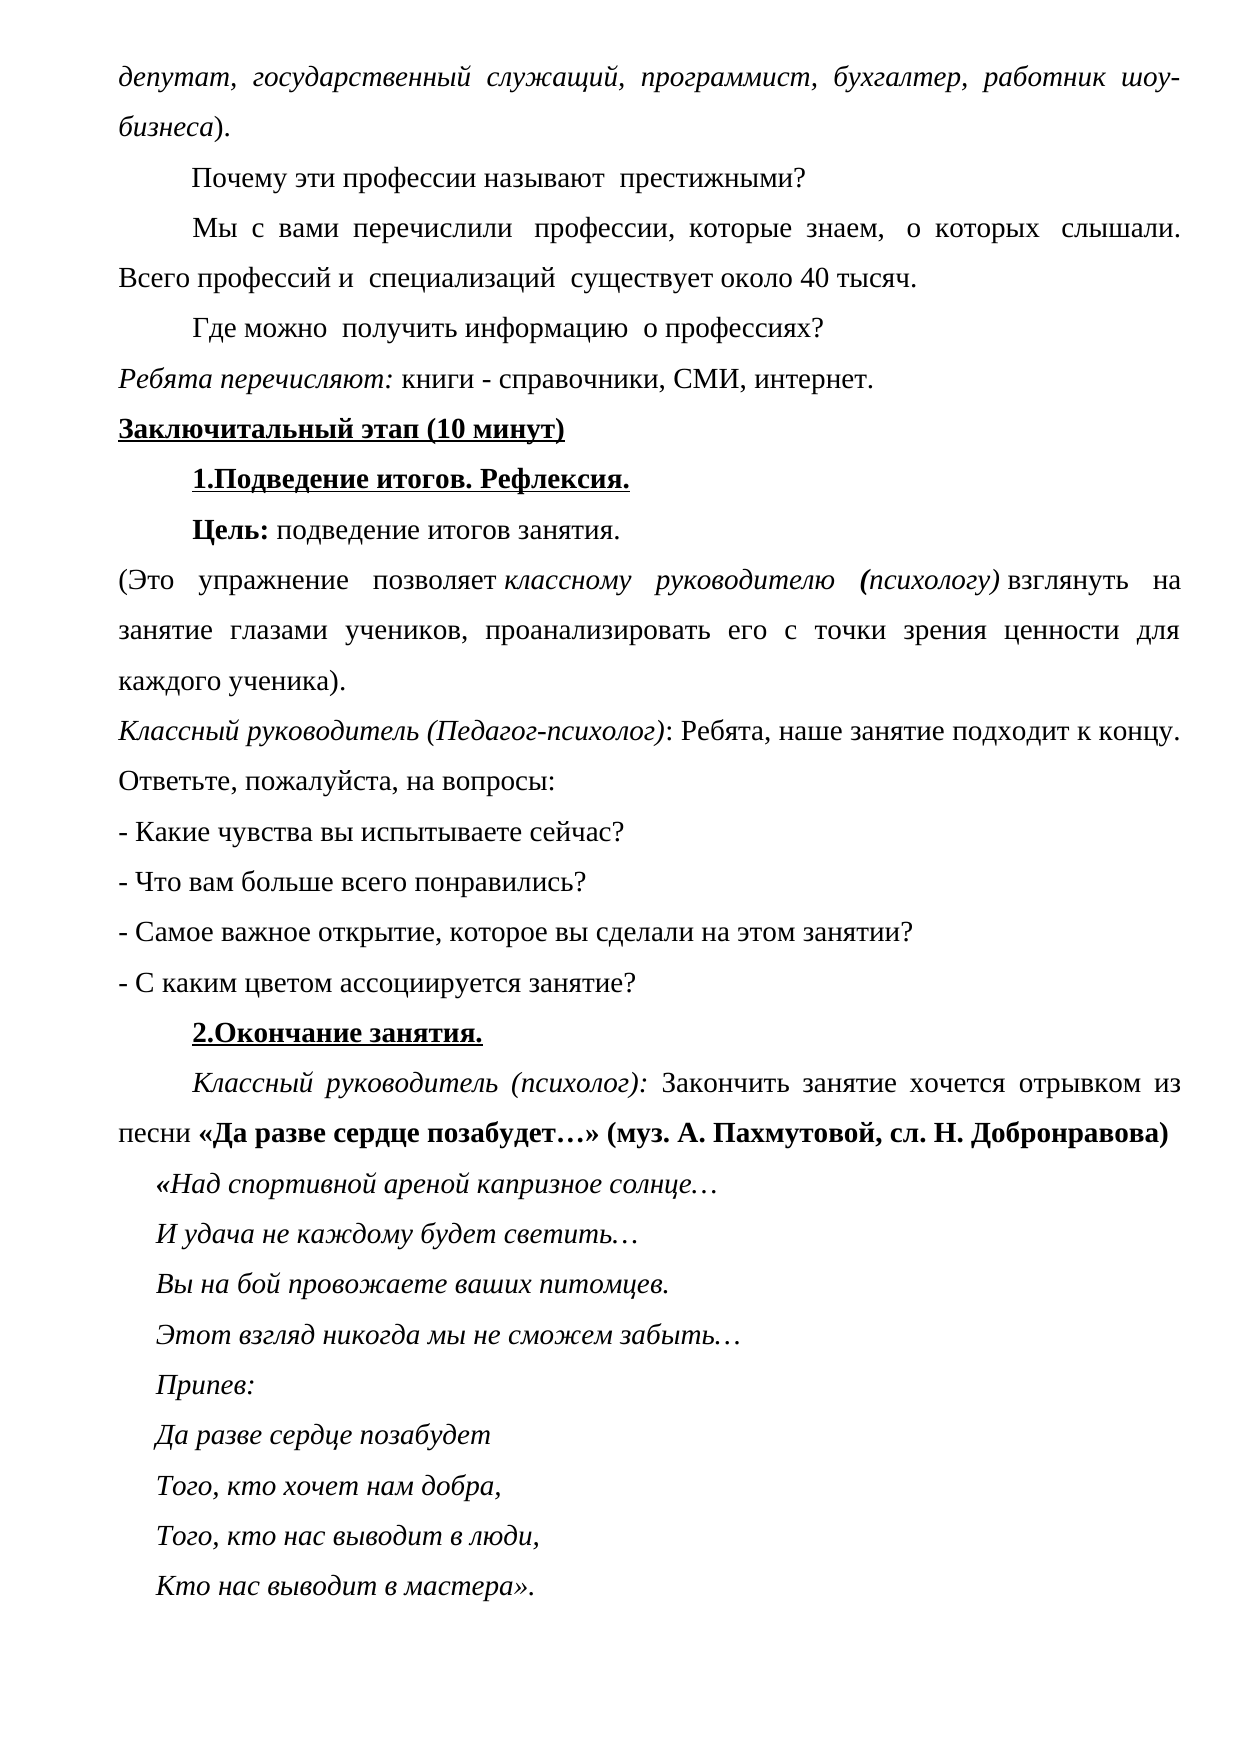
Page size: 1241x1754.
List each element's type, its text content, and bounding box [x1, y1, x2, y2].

text «Над спортивной ареной капризное солнце… [156, 1166, 1181, 1199]
text Классный руководитель (Педагог-психолог): Ребята, наше занятие подходит к концу. Ответьте, пожалуйста, на вопросы: [118, 713, 1181, 797]
text Где можно получить информацию о профессиях? [118, 311, 1181, 344]
text - Что вам больше всего понравились? [118, 864, 1181, 898]
text 1.Подведение итогов. Рефлексия. [118, 462, 1181, 495]
text Заключитальный этап (10 минут) [118, 411, 1181, 445]
text - Самое важное открытие, которое вы сделали на этом занятии? [118, 914, 1181, 948]
text Того, кто хочет нам добра, [156, 1468, 1181, 1501]
text Этот взгляд никогда мы не сможем забыть… [156, 1317, 1181, 1350]
text И удача не каждому будет светить… [156, 1216, 1181, 1250]
text 2.Окончание занятия. [118, 1015, 1181, 1048]
text - С каким цветом ассоциируется занятие? [118, 965, 1181, 998]
text (Это упражнение позволяет классному руководителю (психологу) взглянуть на занятие глазами учеников, проанализировать его с точки зрения ценности для каждого ученика). [118, 562, 1181, 696]
text Припев: [156, 1367, 1181, 1401]
text Вы на бой провожаете ваших питомцев. [156, 1267, 1181, 1300]
text Цель: подведение итогов занятия. [118, 512, 1181, 545]
text - Какие чувства вы испытываете сейчас? [118, 814, 1181, 847]
text Да разве сердце позабудет [156, 1417, 1181, 1451]
text Почему эти профессии называют престижными? [118, 160, 1181, 193]
text Мы с вами перечислили профессии, которые знаем, о которых слышали. Всего профессий и специализаций существует около 40 тысяч. [118, 210, 1181, 294]
text Ребята перечисляют: книги - справочники, СМИ, интернет. [118, 361, 1181, 394]
text Того, кто нас выводит в люди, [156, 1518, 1181, 1552]
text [118, 59, 1181, 143]
text Классный руководитель (психолог): Закончить занятие хочется отрывком из песни «Да разве сердце позабудет…» (муз. А. Пахмутовой, сл. Н. Добронравова) [118, 1065, 1181, 1149]
text Кто нас выводит в мастера». [156, 1568, 1181, 1602]
